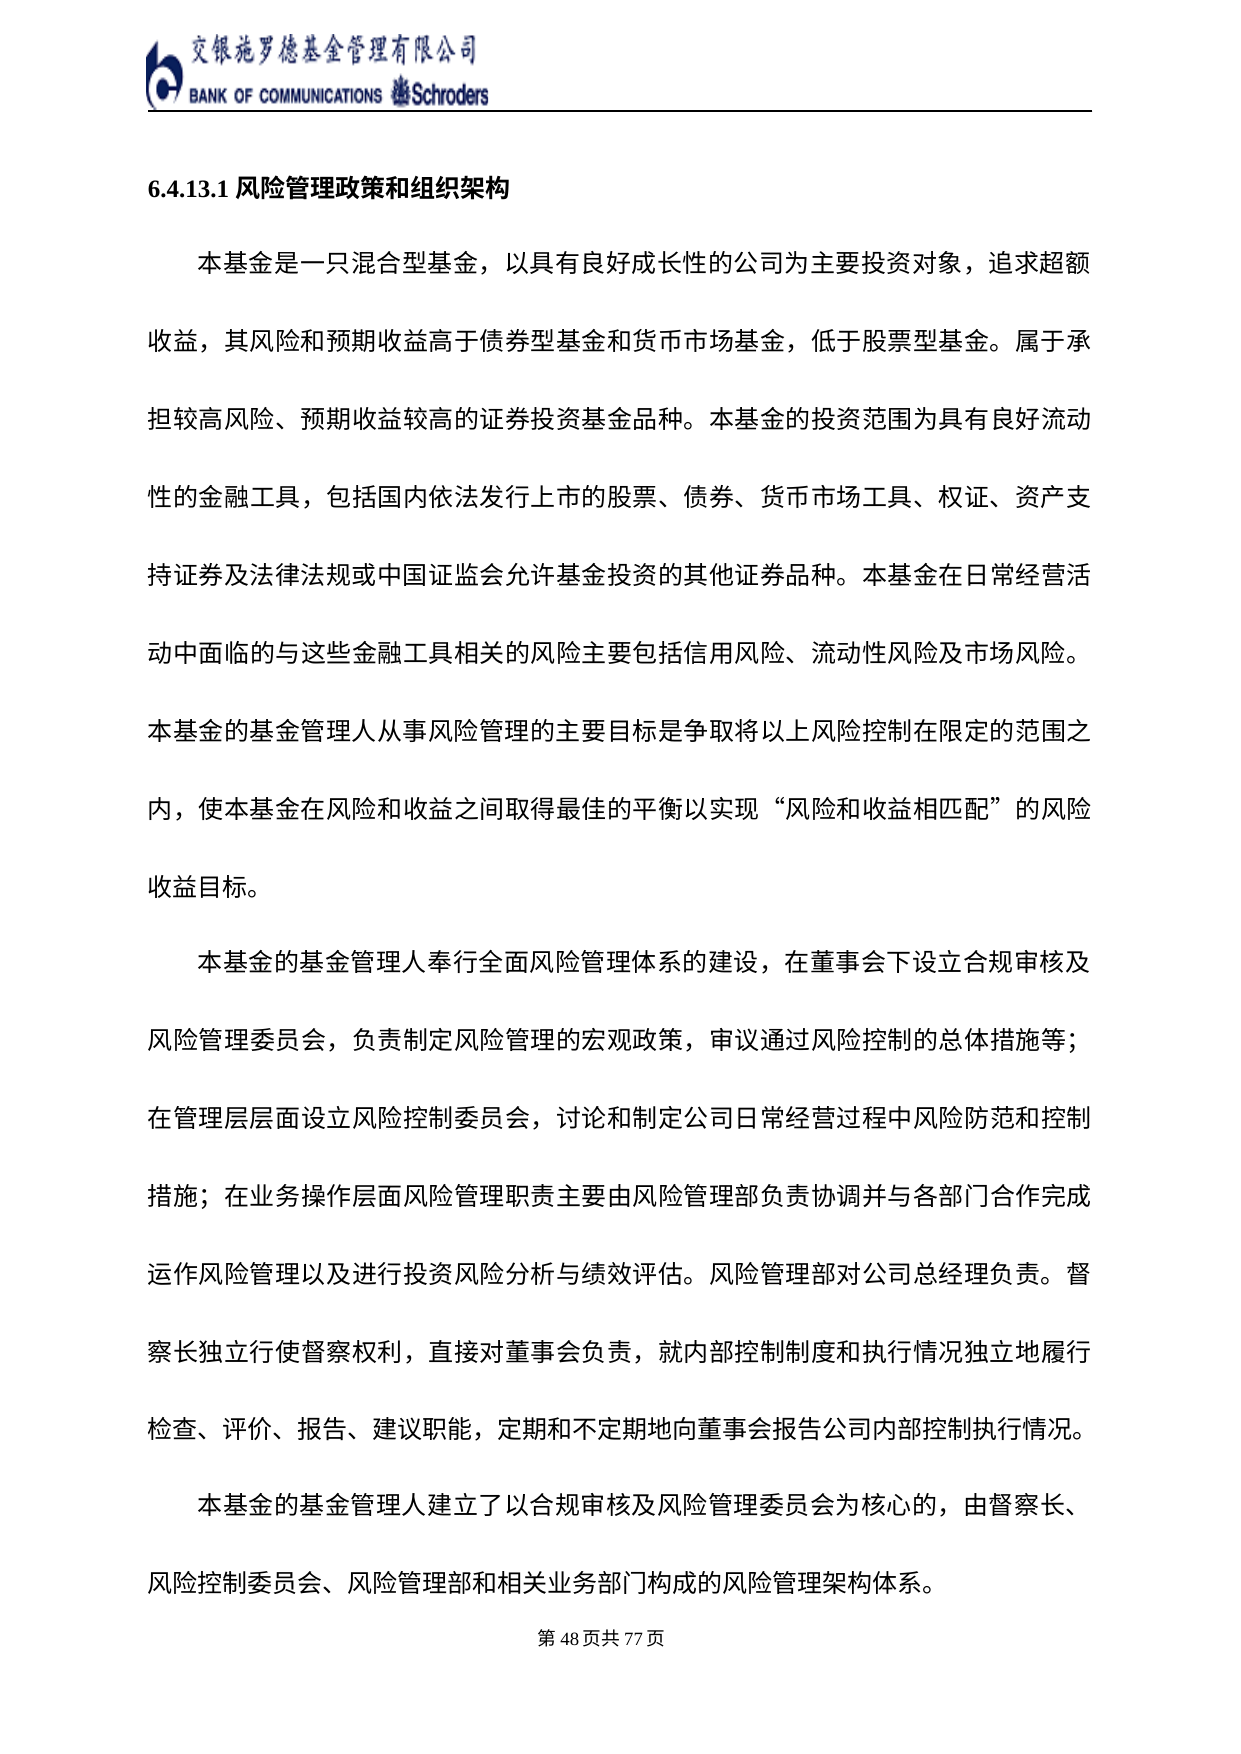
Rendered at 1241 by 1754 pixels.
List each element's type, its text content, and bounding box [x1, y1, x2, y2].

text 本基金是一只混合型基金，以具有良好成长性的公司为主要投资对象，追求超额收益，其风险和预期收益高于债券型基金和货币市场基金，低于股票型基金。属于承担较高风险、预期收益较高的证券投资基金品种。本基金的投资范围为具有良好流动性的金融工具，包括国内依法发行上市的股票、债券、货币市场工具、权证、资产支持证券及法律法规或中国证监会允许基金投资的其他证券品种。本基金在日常经营活动中面临的与这些金融工具相关的风险主要包括信用风险、流动性风险及市场风险。本基金的基金管理人从事风险管理的主要目标是争取将以上风险控制在限定的范围之内，使本基金在风险和收益之间取得最佳的平衡以实现“风险和收益相匹配”的风险收益目标。 [148, 229, 1092, 918]
text 本基金的基金管理人建立了以合规审核及风险管理委员会为核心的，由督察长、风险控制委员会、风险管理部和相关业务部门构成的风险管理架构体系。 [148, 1471, 1092, 1614]
picture [146, 34, 489, 110]
text 6.4.13.1 风险管理政策和组织架构 [148, 154, 1092, 219]
text 本基金的基金管理人奉行全面风险管理体系的建设，在董事会下设立合规审核及风险管理委员会，负责制定风险管理的宏观政策，审议通过风险控制的总体措施等；在管理层层面设立风险控制委员会，讨论和制定公司日常经营过程中风险防范和控制措施；在业务操作层面风险管理职责主要由风险管理部负责协调并与各部门合作完成运作风险管理以及进行投资风险分析与绩效评估。风险管理部对公司总经理负责。督察长独立行使督察权利，直接对董事会负责，就内部控制制度和执行情况独立地履行检查、评价、报告、建议职能，定期和不定期地向董事会报告公司内部控制执行情况。 [148, 928, 1092, 1461]
